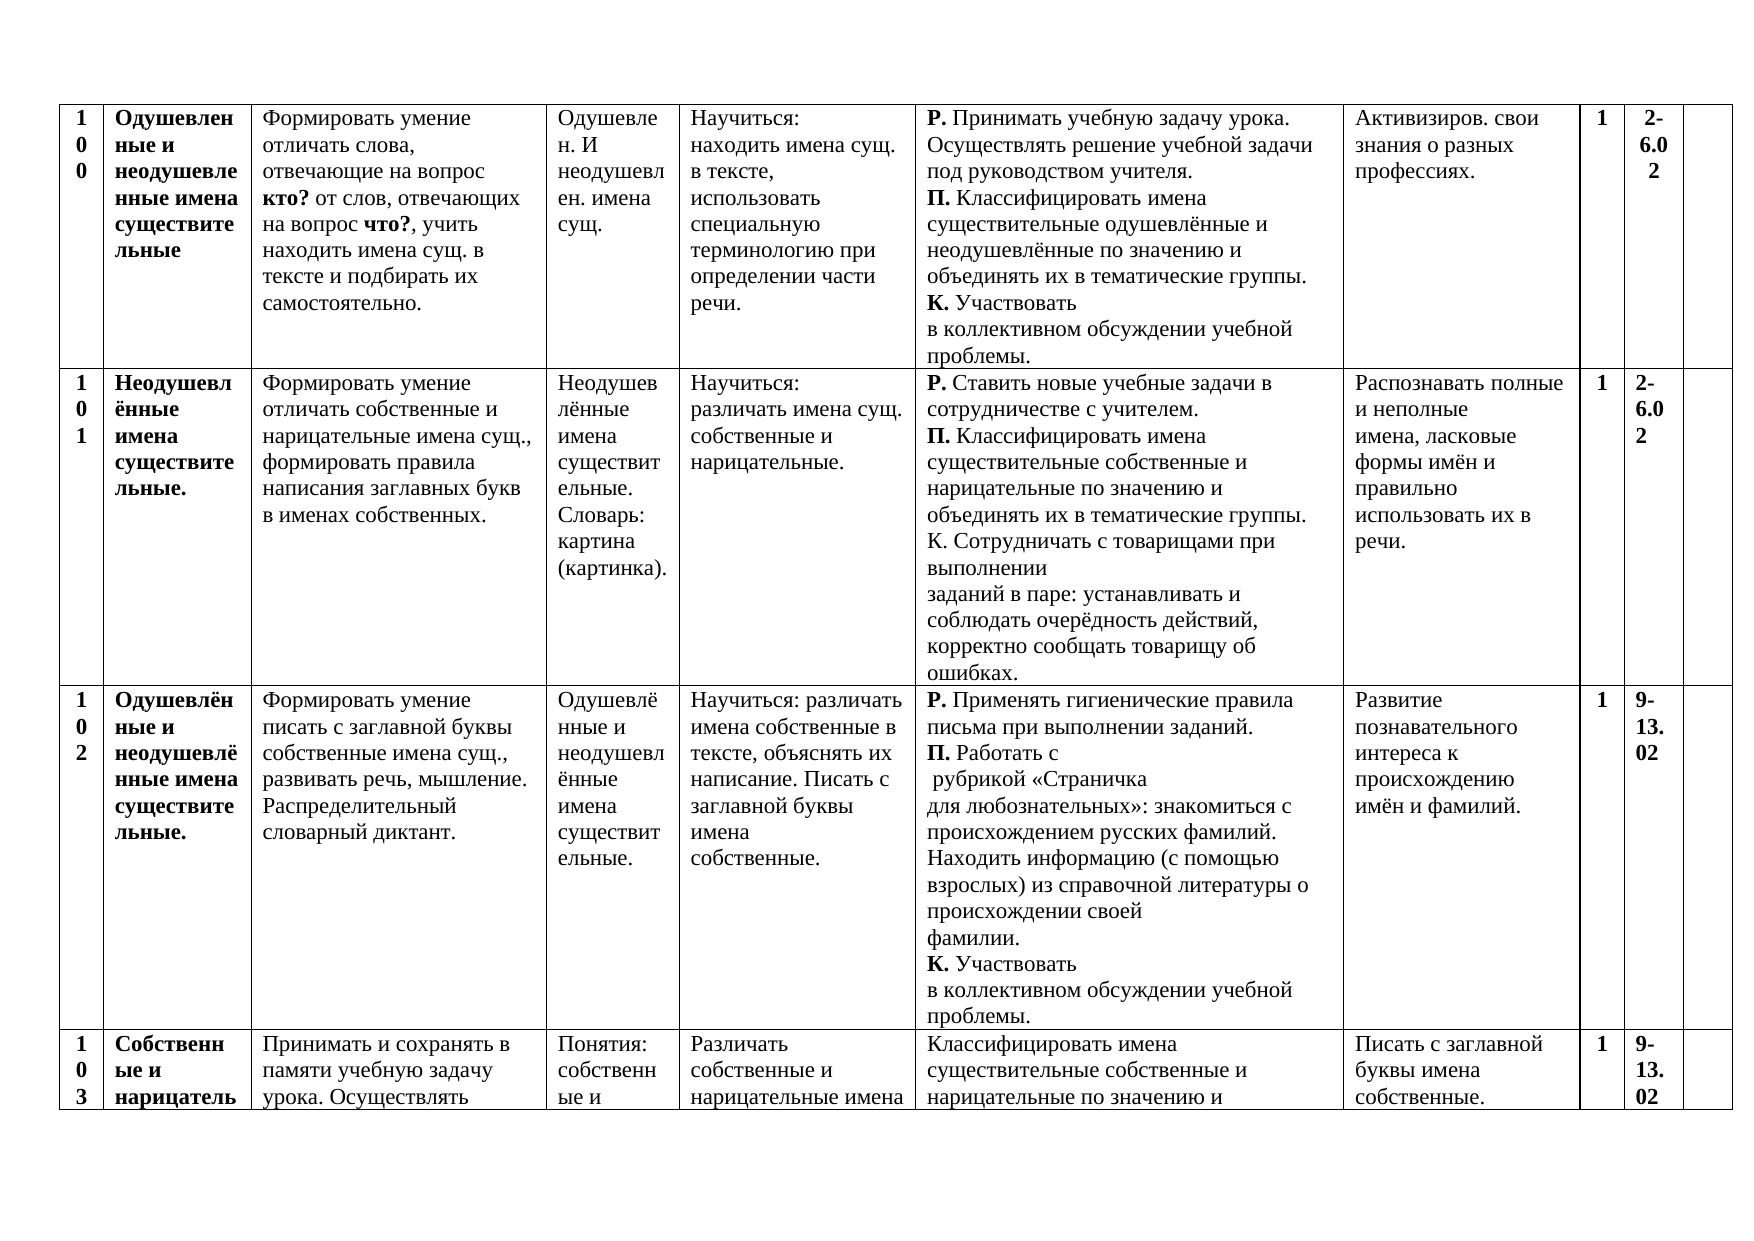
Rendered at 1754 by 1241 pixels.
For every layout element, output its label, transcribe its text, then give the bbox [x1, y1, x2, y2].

table_cell 103 [60, 1030, 103, 1109]
table_cell Одушевлённые и неодушевлённые имена существительные. [547, 686, 679, 1029]
table_cell 1 [1581, 1030, 1624, 1109]
table_cell Р. Принимать учебную задачу урока. Осуществлять решение учебной задачи под руководством учителя. П. Классифицировать имена существительные одушевлённые и неодушевлённые по значению и объединять их в тематические группы. К. Участвовать в коллективном обсуждении учебной проблемы. [916, 105, 1343, 368]
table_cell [547, 1030, 679, 1109]
table_cell Развитие познавательного интереса к происхождению имён и фамилий. [1344, 686, 1579, 1029]
table_cell [1684, 686, 1732, 1029]
table_cell Формировать умение отличать слова, отвечающие на вопрос кто? от слов, отвечающих на вопрос что?, учить находить имена сущ. в тексте и подбирать их самостоятельно. [252, 105, 546, 368]
table_cell Формировать умение отличать собственные и нарицательные имена сущ., формировать правила написания заглавных букв в именах собственных. [252, 369, 546, 685]
table_cell Распознавать полные и неполные имена, ласковые формы имён и правильно использовать их в речи. [1344, 369, 1579, 685]
table_cell 2-6.02 [1625, 369, 1683, 685]
table_cell [1684, 1030, 1732, 1109]
table_cell 2-6.02 [1625, 105, 1683, 368]
table_cell 9-13.02 [1625, 1030, 1683, 1109]
table_cell 1 [1581, 686, 1624, 1029]
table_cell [104, 1030, 251, 1109]
table_cell Одушевлен. И неодушевлен. имена сущ. [547, 105, 679, 368]
table_cell Научиться: различать имена собственные в тексте, объяснять их написание. Писать с заглавной буквы имена собственные. [680, 686, 915, 1029]
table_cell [680, 1030, 915, 1109]
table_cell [1344, 1030, 1579, 1109]
table_cell 100 [60, 105, 103, 368]
table_cell 1 [1581, 105, 1624, 368]
table_cell Одушевлённые и неодушевлённые имена существительные. [104, 686, 251, 1029]
table_cell 9-13.02 [1625, 686, 1683, 1029]
table_cell Научиться: находить имена сущ. в тексте, использовать специальную терминологию при определении части речи. [680, 105, 915, 368]
table_cell Неодушевлённые имена существительные. Словарь: картина (картинка). [547, 369, 679, 685]
table_cell 1 [1581, 369, 1624, 685]
table_cell Научиться: различать имена сущ. собственные и нарицательные. [680, 369, 915, 685]
table_cell 101 [60, 369, 103, 685]
table_cell Формировать умение писать с заглавной буквы собственные имена сущ., развивать речь, мышление. Распределительный словарный диктант. [252, 686, 546, 1029]
table_cell Р. Ставить новые учебные задачи в сотрудничестве с учителем. П. Классифицировать имена существительные собственные и нарицательные по значению и объединять их в тематические группы. К. Сотрудничать с товарищами при выполнении заданий в паре: устанавливать и соблюдать очерёдность действий, корректно сообщать товарищу об ошибках. [916, 369, 1343, 685]
table_cell Одушевленные и неодушевленные имена существительные [104, 105, 251, 368]
table_cell [1684, 105, 1732, 368]
table_cell 102 [60, 686, 103, 1029]
table_cell Неодушевлённые имена существительные. [104, 369, 251, 685]
table_cell Р. Применять гигиенические правила письма при выполнении заданий. П. Работать с рубрикой «Страничка для любознательных»: знакомиться с происхождением русских фамилий. Находить информацию (с помощью взрослых) из справочной литературы о происхождении своей фамилии. К. Участвовать в коллективном обсуждении учебной проблемы. [916, 686, 1343, 1029]
table_cell [1684, 369, 1732, 685]
table_cell Активизиров. свои знания о разных профессиях. [1344, 105, 1579, 368]
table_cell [916, 1030, 1343, 1109]
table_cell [252, 1030, 546, 1109]
